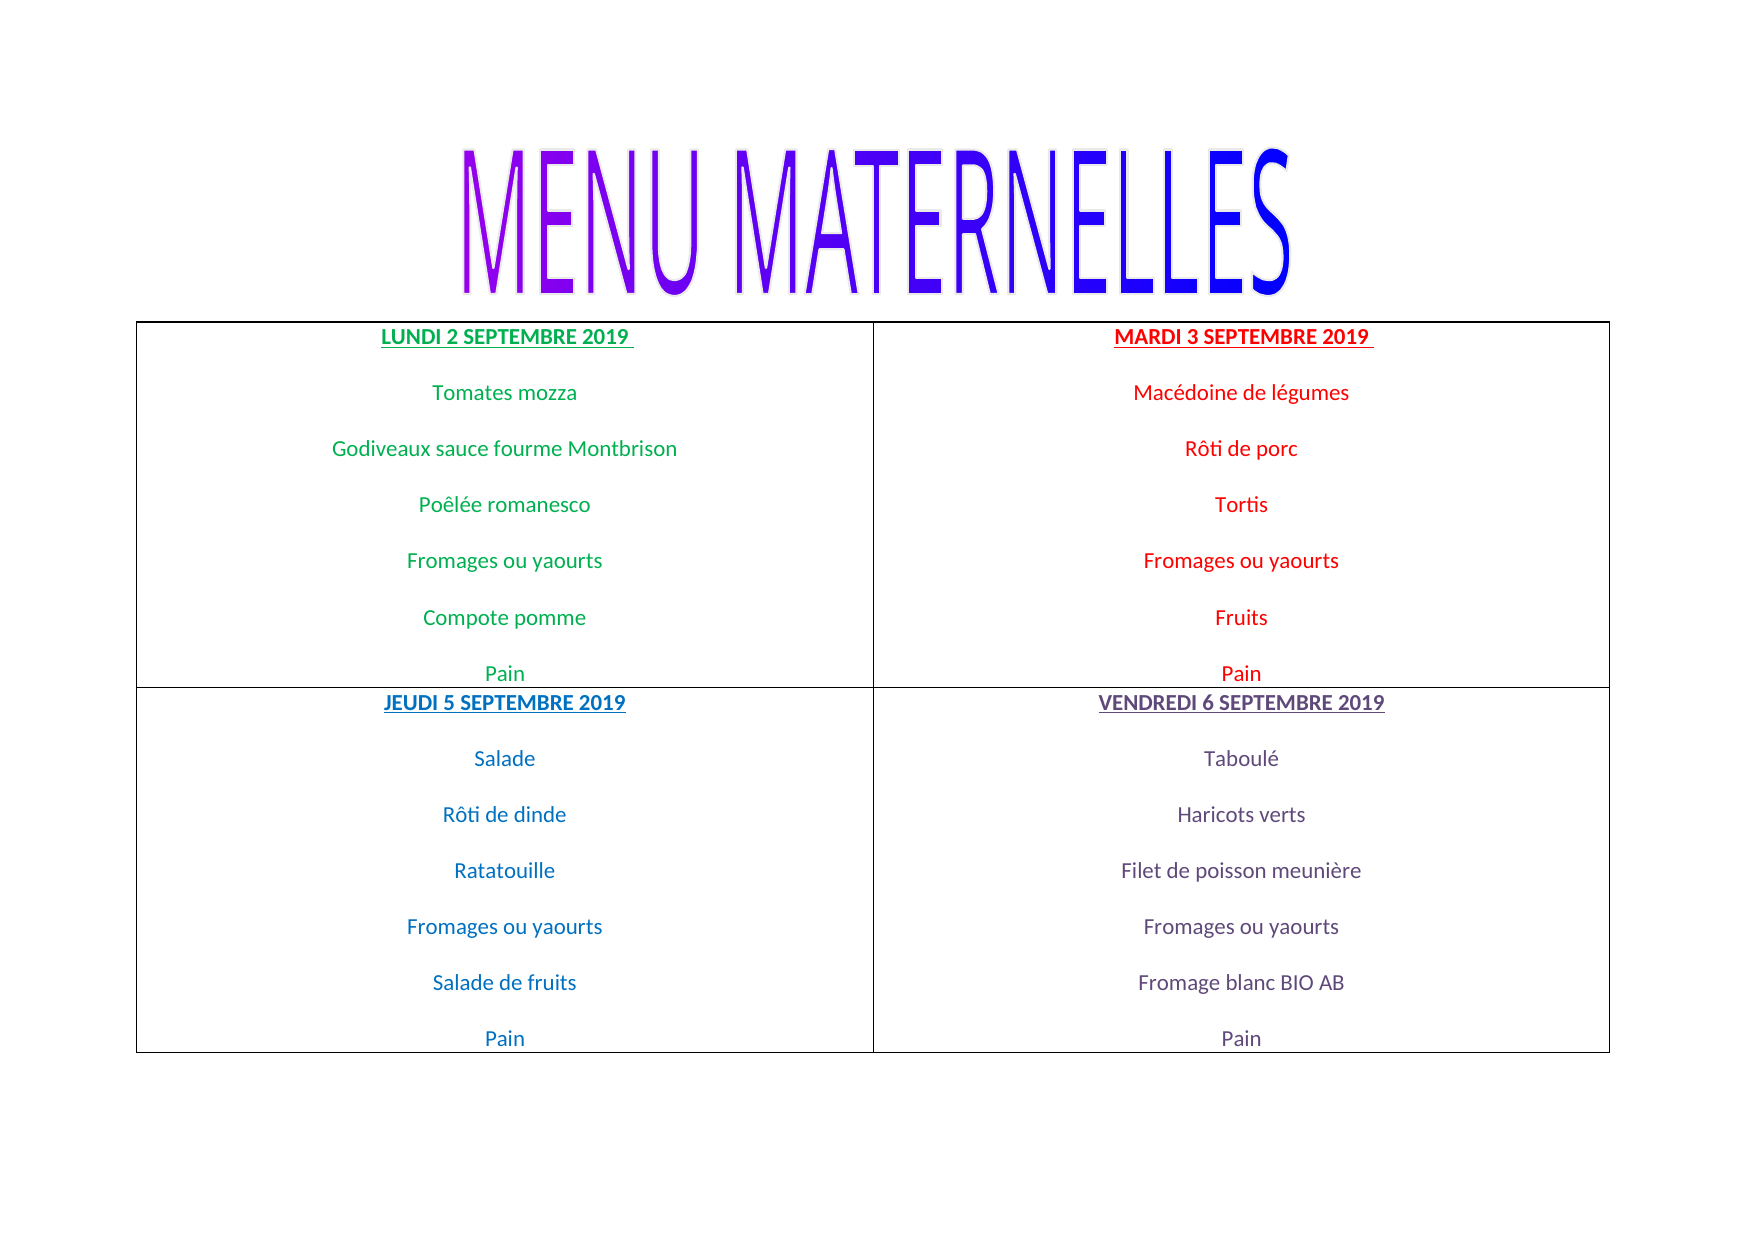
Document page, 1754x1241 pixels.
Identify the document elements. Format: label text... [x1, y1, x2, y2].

table_cell JEUDI 5 SEPTEMBRE 2019 Salade Rôti de dinde Ratatouille Fromages ou yaourts Salade de fruits Pain [137, 688, 873, 1052]
table_cell VENDREDI 6 SEPTEMBRE 2019 Taboulé Haricots verts Filet de poisson meunière Fromages ou yaourts Fromage blanc BIO AB Pain [874, 688, 1609, 1052]
table_header MARDI 3 SEPTEMBRE 2019 Macédoine de légumes Rôti de porc Tortis Fromages ou yaourts Fruits Pain [874, 323, 1609, 687]
table_header LUNDI 2 SEPTEMBRE 2019 Tomates mozza Godiveaux sauce fourme Montbrison Poêlée romanesco Fromages ou yaourts Compote pomme Pain [137, 323, 873, 687]
